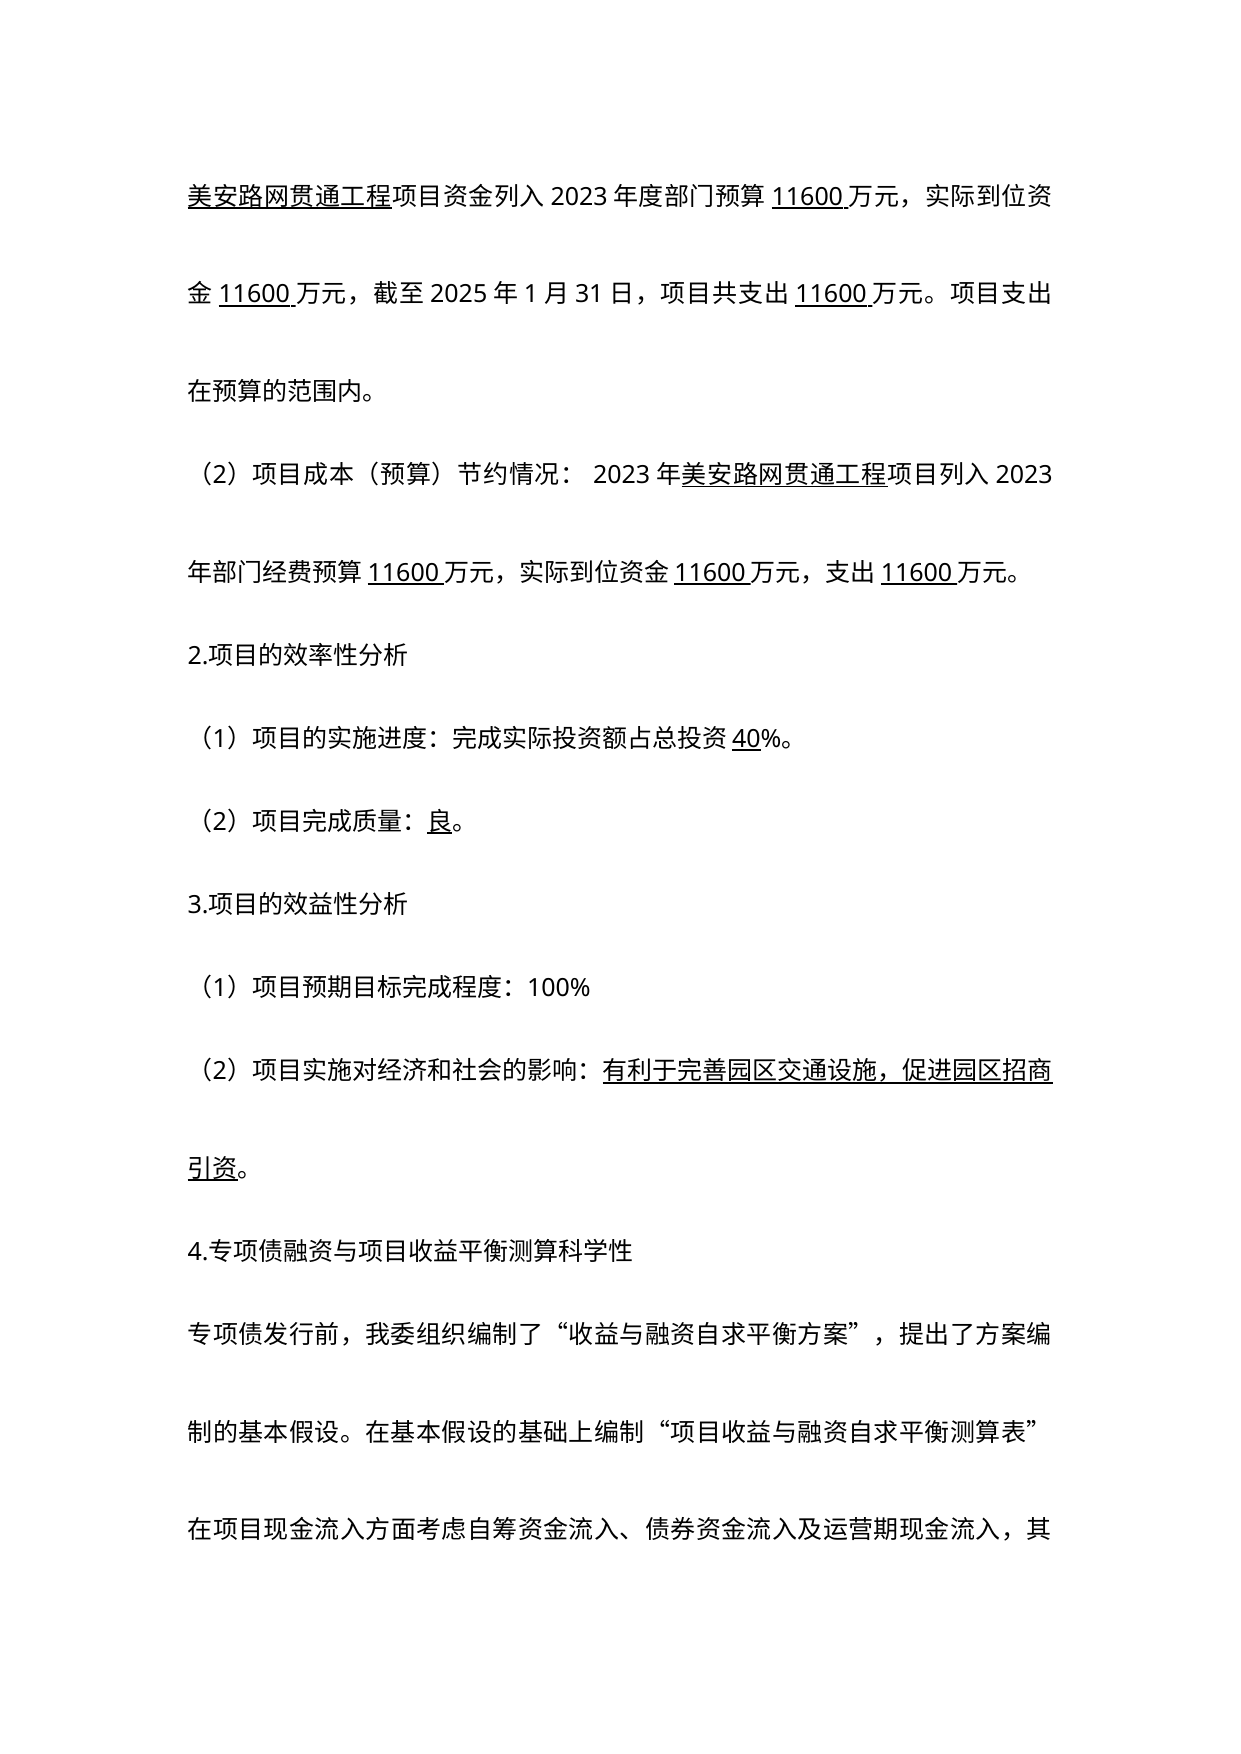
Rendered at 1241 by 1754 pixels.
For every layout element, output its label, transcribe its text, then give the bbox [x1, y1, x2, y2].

list 项目预期目标完成程度：100% [187, 953, 1053, 1018]
list 项目完成质量：良。 [187, 787, 1053, 852]
text 2.项目的效率性分析 [187, 621, 1053, 686]
text 3.项目的效益性分析 [187, 870, 1053, 935]
list 项目的实施进度：完成实际投资额占总投资40%。 [187, 704, 1053, 769]
list 项目实施对经济和社会的影响：有利于完善园区交通设施，促进园区招商引资。 [187, 1036, 1053, 1199]
text 美安路网贯通工程项目资金列入2023年度部门预算11600万元，实际到位资金11600万元，截至2025年1月31日，项目共支出11600万元。项目支出在预算的范围内。 [187, 162, 1053, 422]
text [187, 1300, 1053, 1560]
text 4.专项债融资与项目收益平衡测算科学性 [187, 1217, 1053, 1282]
list 项目成本（预算）节约情况： 2023年美安路网贯通工程项目列入2023年部门经费预算11600万元，实际到位资金11600万元，支出11600万元。 [187, 440, 1053, 603]
